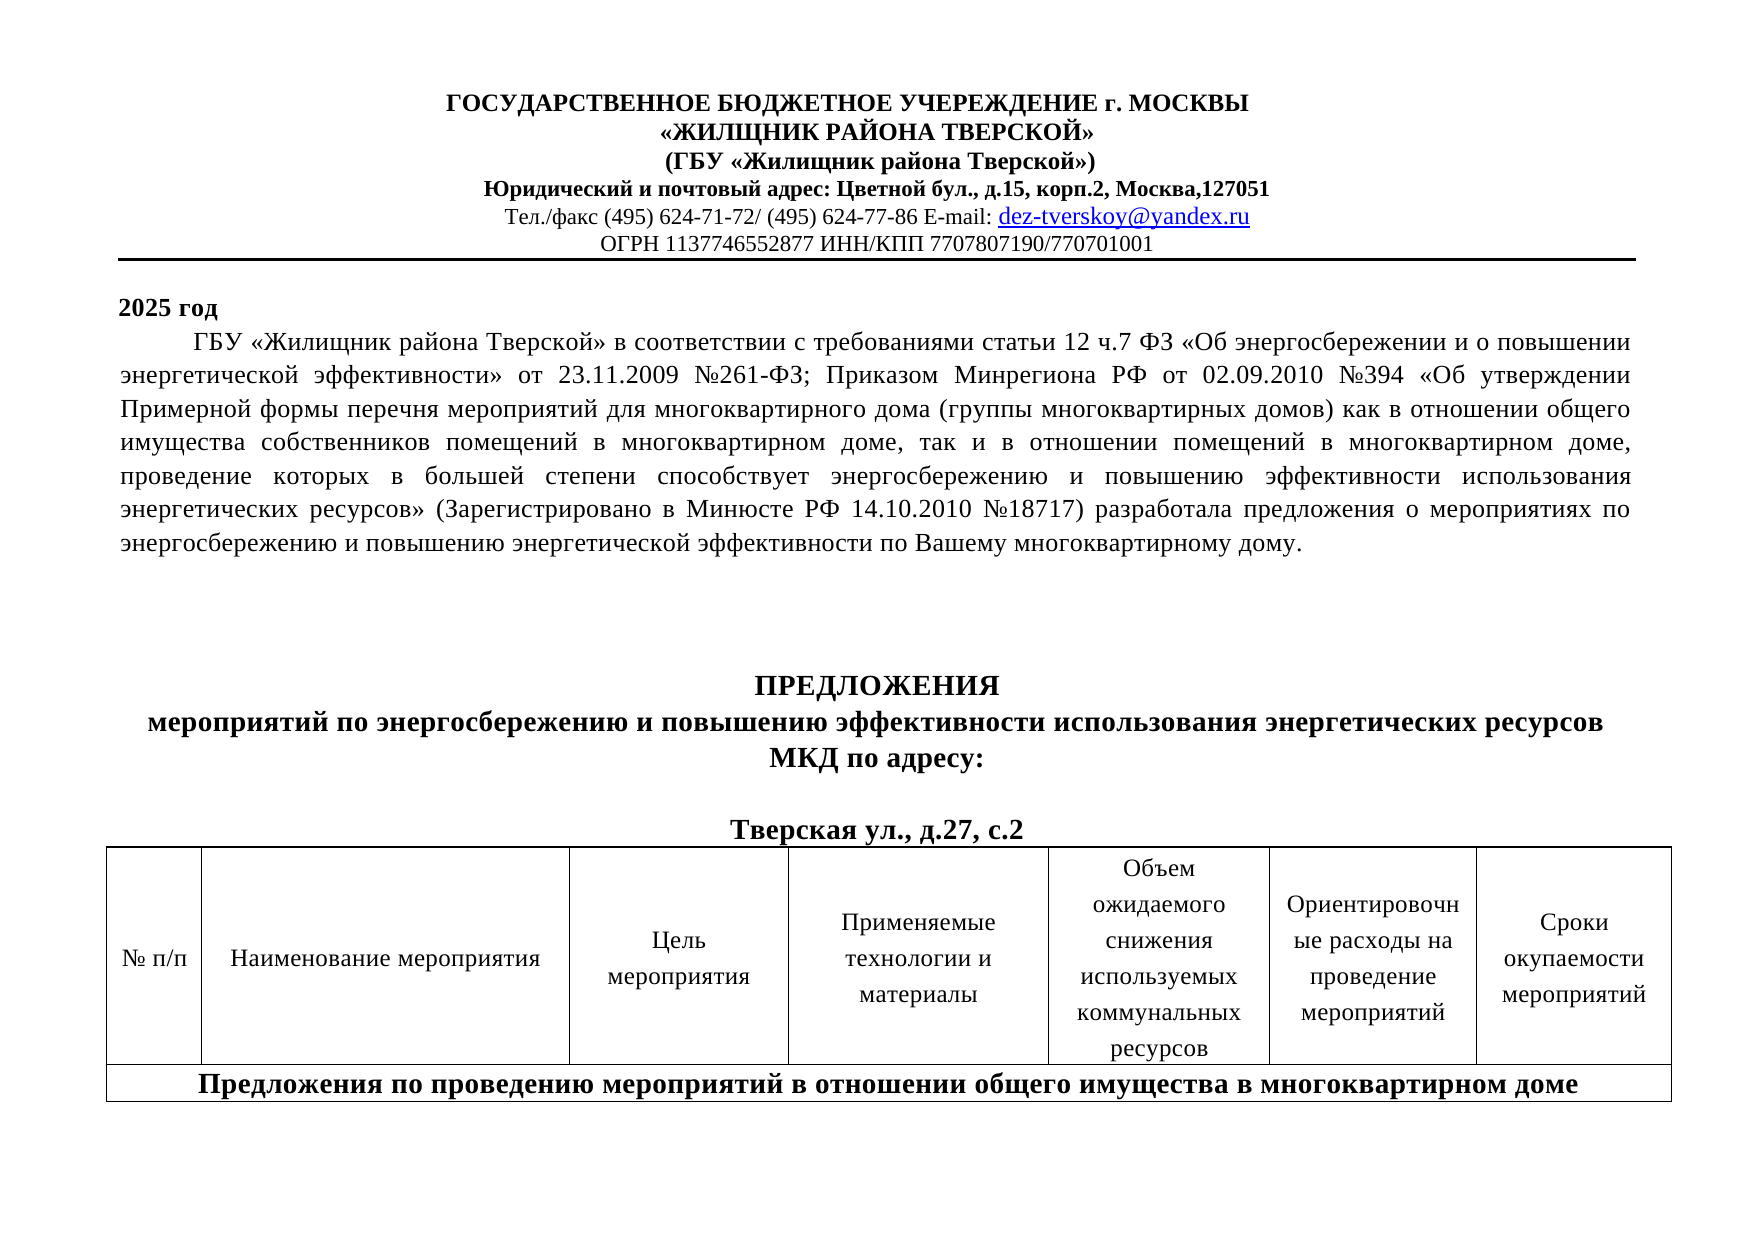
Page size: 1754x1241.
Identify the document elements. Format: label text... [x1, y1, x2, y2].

table_cell Предложения по проведению мероприятий в отношении общего имущества в многоквартирном доме [107, 1065, 1671, 1101]
table_header № п/п [107, 848, 201, 1064]
text «ЖИЛЩНИК РАЙОНА ТВЕРСКОЙ» [118, 117, 1636, 146]
text ПРЕДЛОЖЕНИЯ [118, 666, 1636, 702]
text ГОСУДАРСТВЕННОЕ БЮДЖЕТНОЕ УЧЕРЕЖДЕНИЕ г. МОСКВЫ [59, 88, 1636, 117]
table_header Цель мероприятия [570, 848, 788, 1064]
text 2025 год [118, 290, 1634, 323]
table_header Объем ожидаемого снижения используемых коммунальных ресурсов [1049, 848, 1269, 1064]
table_header Наименование мероприятия [202, 848, 569, 1064]
text Тверская ул., д.27, с.2 [118, 810, 1636, 846]
text Тел./факс (495) 624-71-72/ (495) 624-77-86 E-mail: dez-tverskoy@yandex.ru [118, 201, 1636, 230]
table_header Ориентировочные расходы на проведение мероприятий [1270, 848, 1476, 1064]
text (ГБУ «Жилищник района Тверской») [118, 146, 1636, 175]
table_header Сроки окупаемости мероприятий [1477, 848, 1671, 1064]
text Юридический и почтовый адрес: Цветной бул., д.15, корп.2, Москва,127051 [118, 175, 1636, 201]
text ОГРН 1137746552877 ИНН/КПП 7707807190/770701001 [118, 230, 1636, 258]
text ГБУ «Жилищник района Тверской» в соответствии с требованиями статьи 12 ч.7 ФЗ «Об энергосбережении и о повышении энергетической эффективности» от 23.11.2009 №261-ФЗ; Приказом Минрегиона РФ от 02.09.2010 №394 «Об утверждении Примерной формы перечня мероприятий для многоквартирного дома (группы многоквартирных домов) как в отношении общего имущества собственников помещений в многоквартирном доме, так и в отношении помещений в многоквартирном доме, проведение которых в большей степени способствует энергосбережению и повышению эффективности использования энергетических ресурсов» (Зарегистрировано в Минюсте РФ 14.10.2010 №18717) разработала предложения о мероприятиях по энергосбережению и повышению энергетической эффективности по Вашему многоквартирному дому. [120, 323, 1634, 558]
text мероприятий по энергосбережению и повышению эффективности использования энергетических ресурсов МКД по адресу: [118, 702, 1636, 774]
table_header Применяемые технологии и материалы [789, 848, 1048, 1064]
